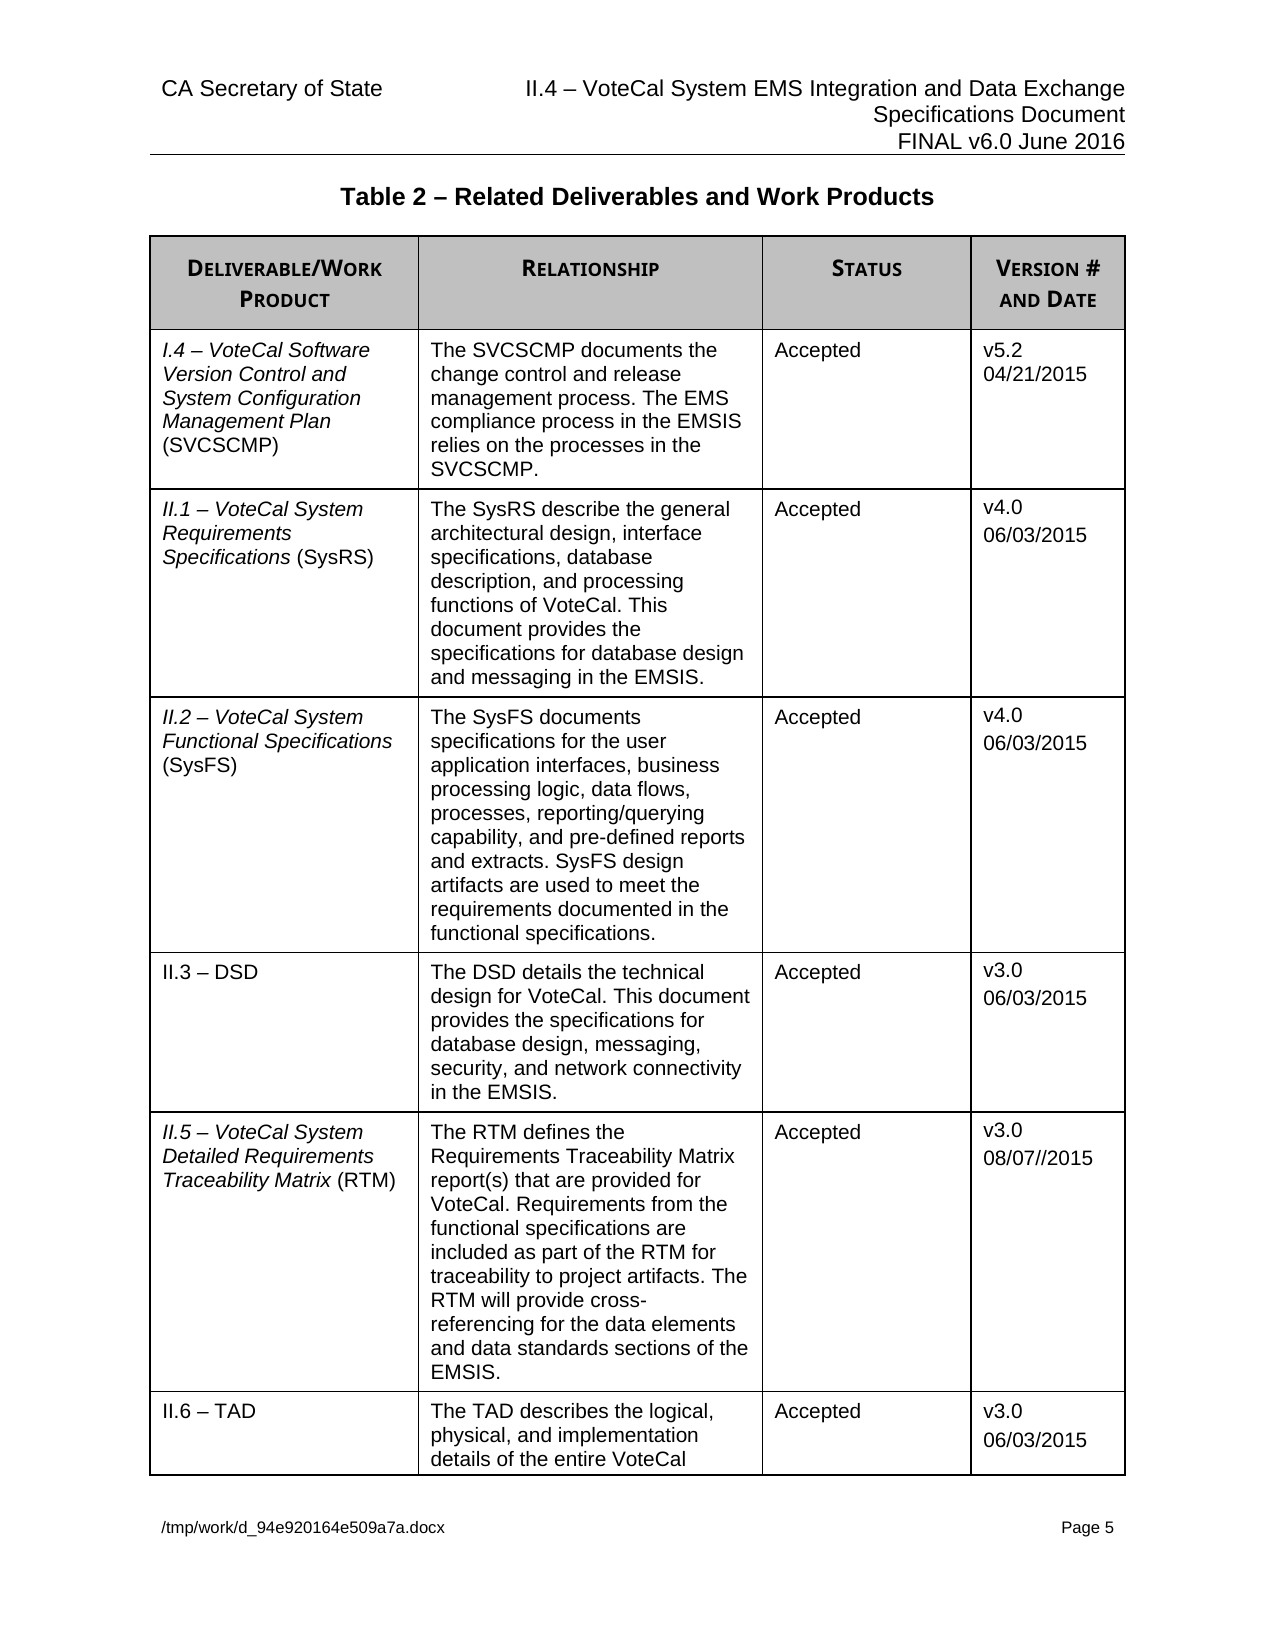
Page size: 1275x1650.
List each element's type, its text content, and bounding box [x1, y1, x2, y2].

table_cell v4.0 06/03/2015 [972, 698, 1124, 951]
table_cell I.4 – VoteCal Software Version Control and System Configuration Management Plan (SVCSCMP) [151, 330, 418, 488]
table_cell Accepted [763, 953, 970, 1111]
table_cell The DSD details the technical design for VoteCal. This document provides the specifications for database design, messaging, security, and network connectivity in the EMSIS. [419, 953, 762, 1111]
table_cell II.3 – DSD [151, 953, 418, 1111]
table_header Status [763, 237, 970, 329]
table_cell v3.0 06/03/2015 [972, 1392, 1124, 1474]
table_cell II.5 – VoteCal System Detailed Requirements Traceability Matrix (RTM) [151, 1113, 418, 1391]
table_cell v4.0 06/03/2015 [972, 490, 1124, 696]
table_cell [419, 1392, 762, 1474]
table_cell The RTM defines the Requirements Traceability Matrix report(s) that are provided for VoteCal. Requirements from the functional specifications are included as part of the RTM for traceability to project artifacts. The RTM will provide cross-referencing for the data elements and data standards sections of the EMSIS. [419, 1113, 762, 1391]
text Table 2 – Related Deliverables and Work Products [150, 181, 1125, 210]
table_cell Accepted [763, 1392, 970, 1474]
table_header Relationship [419, 237, 762, 329]
table_cell II.6 – TAD [151, 1392, 418, 1474]
table_header Version # and Date [972, 237, 1124, 329]
table_cell v3.0 06/03/2015 [972, 953, 1124, 1111]
table_cell Accepted [763, 698, 970, 951]
table_cell v5.2 04/21/2015 [972, 330, 1124, 488]
table_cell The SysFS documents specifications for the user application interfaces, business processing logic, data flows, processes, reporting/querying capability, and pre-defined reports and extracts. SysFS design artifacts are used to meet the requirements documented in the functional specifications. [419, 698, 762, 951]
table_cell v3.0 08/07//2015 [972, 1113, 1124, 1391]
table_cell The SVCSCMP documents the change control and release management process. The EMS compliance process in the EMSIS relies on the processes in the SVCSCMP. [419, 330, 762, 488]
table_cell Accepted [763, 1113, 970, 1391]
table_header Deliverable/Work Product [151, 237, 418, 329]
table_cell The SysRS describe the general architectural design, interface specifications, database description, and processing functions of VoteCal. This document provides the specifications for database design and messaging in the EMSIS. [419, 490, 762, 696]
table_cell II.2 – VoteCal System Functional Specifications (SysFS) [151, 698, 418, 951]
table_cell II.1 – VoteCal System Requirements Specifications (SysRS) [151, 490, 418, 696]
table_cell Accepted [763, 330, 970, 488]
table_cell Accepted [763, 490, 970, 696]
